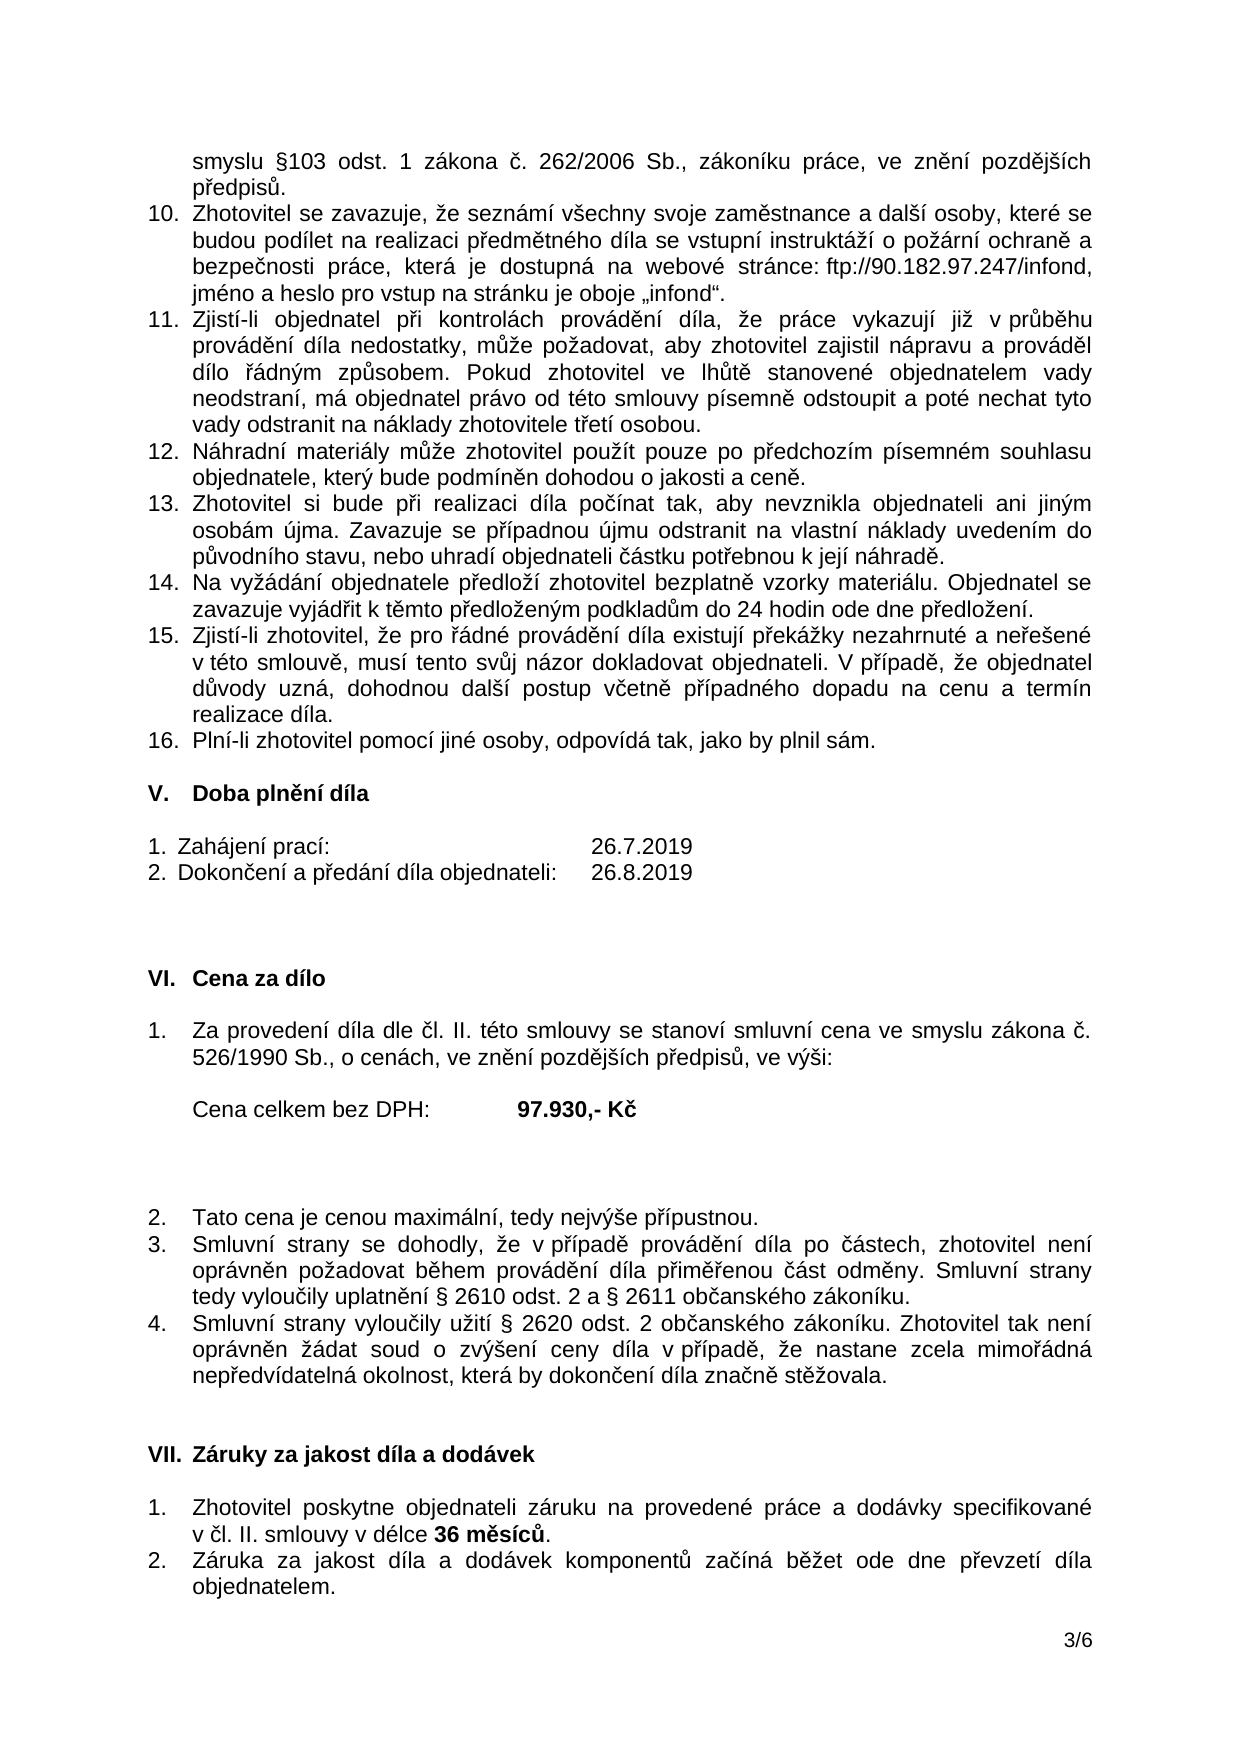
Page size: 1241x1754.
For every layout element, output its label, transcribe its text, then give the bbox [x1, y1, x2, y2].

list Zjistí-li zhotovitel, že pro řádné provádění díla existují překážky nezahrnuté a neřešené v této smlouvě, musí tento svůj názor dokladovat objednateli. V případě, že objednatel důvody uzná, dohodnou další postup včetně případného dopadu na cenu a termín realizace díla. [148, 622, 1092, 727]
list Zhotovitel se zavazuje, že seznámí všechny svoje zaměstnance a další osoby, které se budou podílet na realizaci předmětného díla se vstupní instruktáží o požární ochraně a bezpečnosti práce, která je dostupná na webové stránce: ftp://90.182.97.247/infond, jméno a heslo pro vstup na stránku je oboje „infond“. [148, 200, 1092, 306]
list Náhradní materiály může zhotovitel použít pouze po předchozím písemném souhlasu objednatele, který bude podmíněn dohodou o jakosti a ceně. [148, 438, 1092, 490]
list Smluvní strany se dohodly, že v případě provádění díla po částech, zhotovitel není oprávněn požadovat během provádění díla přiměřenou část odměny. Smluvní strany tedy vyloučily uplatnění § 2610 odst. § 2611 občanského zákoníku. [148, 1231, 1092, 1310]
list Na vyžádání objednatele předloží zhotovitel bezplatně vzorky materiálu. Objednatel se zavazuje vyjádřit k těmto předloženým podkladům do 24 hodin ode dne předložení. [148, 569, 1092, 622]
list Záruka za jakost díla a dodávek komponentů začíná běžet ode dne převzetí díla objednatelem. [148, 1547, 1092, 1599]
list Zahájení prací: 26.7.2019 [148, 833, 1092, 859]
text VII. Záruky za jakost díla a dodávek [148, 1441, 1092, 1468]
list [148, 148, 1092, 200]
list Plní-li zhotovitel pomocí jiné osoby, odpovídá tak, jako by plnil sám. [148, 727, 1092, 754]
list Dokončení a předání díla objednateli: 26.8.2019 [148, 859, 1092, 886]
list Zhotovitel poskytne objednateli záruku na provedené práce a dodávky specifikované v čl. II. smlouvy v délce 36 měsíců. [148, 1494, 1092, 1547]
text VI. Cena za dílo [148, 965, 1092, 991]
list Smluvní strany vyloučily užití § 2620 odst. 2 občanského zákoníku. Zhotovitel tak není oprávněn žádat soud o zvýšení ceny díla v případě, že nastane zcela mimořádná nepředvídatelná okolnost, která by dokončení díla značně stěžovala. [148, 1310, 1092, 1389]
list Tato cena je cenou maximální, tedy nejvýše přípustnou. [148, 1204, 1092, 1231]
list Zhotovitel si bude při realizaci díla počínat tak, aby nevznikla objednateli ani jiným osobám újma. Zavazuje se případnou újmu odstranit na vlastní náklady uvedením do původního stavu, nebo uhradí objednateli částku potřebnou k její náhradě. [148, 490, 1092, 569]
list Zjistí-li objednatel při kontrolách provádění díla, že práce vykazují již v průběhu provádění díla nedostatky, může požadovat, aby zhotovitel zajistil nápravu a prováděl dílo řádným způsobem. Pokud zhotovitel ve lhůtě stanovené objednatelem vady neodstraní, má objednatel právo od této smlouvy písemně odstoupit a poté nechat tyto vady odstranit na náklady zhotovitele třetí osobou. [148, 306, 1092, 438]
text Cena celkem bez DPH: 97.930,- Kč [148, 1096, 1092, 1123]
text V. Doba plnění díla [148, 780, 1092, 807]
list Za provedení díla dle čl. II. této smlouvy se stanoví smluvní cena ve smyslu zákona č. 526/1990 Sb., o cenách, ve znění pozdějších předpisů, ve výši: [148, 1017, 1092, 1070]
